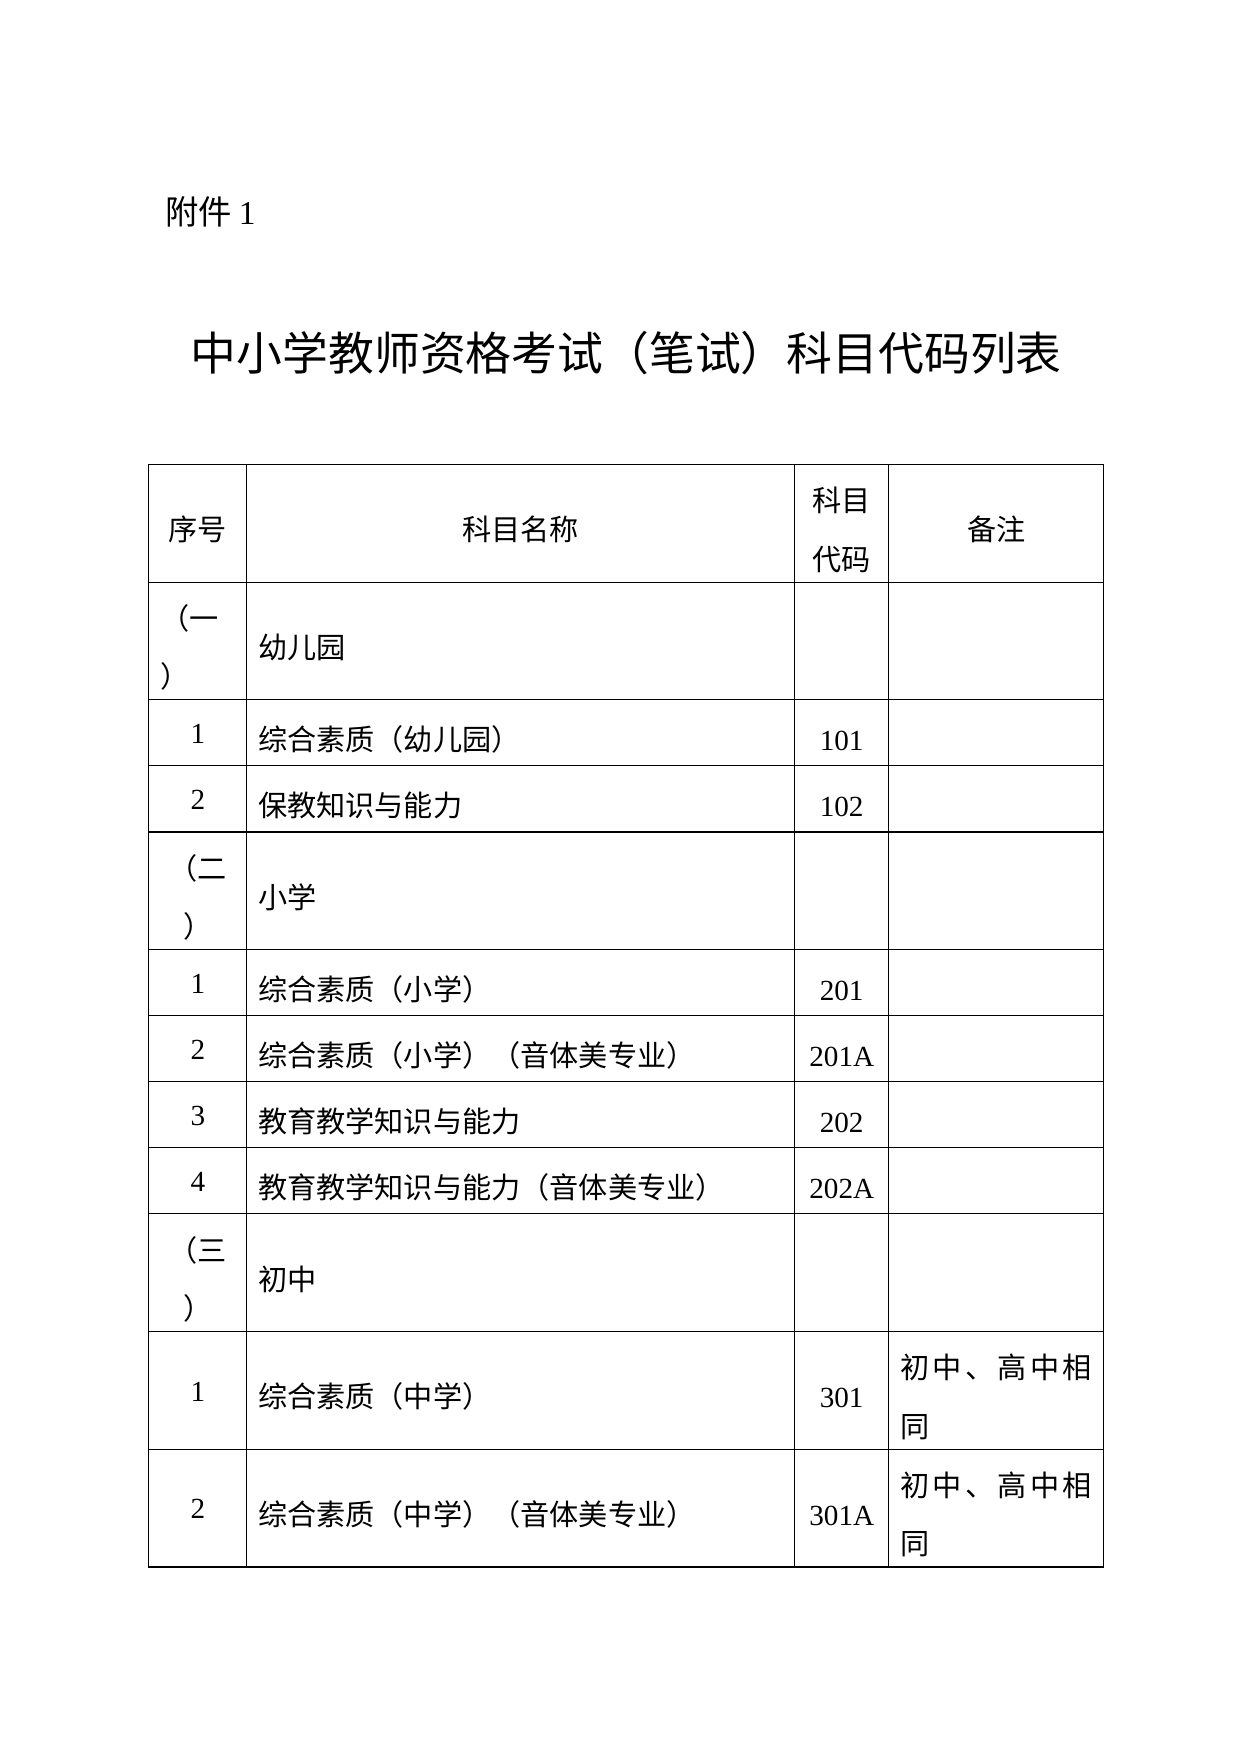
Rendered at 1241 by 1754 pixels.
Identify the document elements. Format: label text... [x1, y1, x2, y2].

table_cell 1 [149, 950, 246, 1015]
table_cell 综合素质（中学） [247, 1332, 794, 1449]
table_cell （三） [149, 1214, 246, 1331]
table_cell （一） [149, 583, 246, 699]
table_cell 保教知识与能力 [247, 766, 794, 831]
table_cell [889, 950, 1103, 1015]
table_cell [889, 1148, 1103, 1213]
table_cell 综合素质（小学） [247, 950, 794, 1015]
table_cell 2 [149, 766, 246, 831]
table_header 备注 [889, 465, 1103, 582]
table_cell 102 [795, 766, 888, 831]
table_cell 101 [795, 700, 888, 765]
table_cell 综合素质（幼儿园） [247, 700, 794, 765]
table_cell 4 [149, 1148, 246, 1213]
table_cell 301A [795, 1450, 888, 1566]
table_cell 202A [795, 1148, 888, 1213]
table_cell 1 [149, 1332, 246, 1449]
table_cell 1 [149, 700, 246, 765]
table_cell [889, 1214, 1103, 1331]
table_cell [889, 1016, 1103, 1081]
table_header 科目 代码 [795, 465, 888, 582]
table_cell 初中、高中相同 [889, 1332, 1103, 1449]
table_cell （二） [149, 833, 246, 949]
table_cell 201A [795, 1016, 888, 1081]
table_cell [889, 700, 1103, 765]
table_cell 3 [149, 1082, 246, 1147]
table_cell [889, 766, 1103, 831]
table_cell [795, 1214, 888, 1331]
table_cell 综合素质（小学）（音体美专业） [247, 1016, 794, 1081]
table_cell 2 [149, 1016, 246, 1081]
text 中小学教师资格考试（笔试）科目代码列表 [165, 301, 1087, 399]
table_header 序号 [149, 465, 246, 582]
table_cell 初中、高中相同 [889, 1450, 1103, 1566]
table_cell [889, 1082, 1103, 1147]
text 附件1 [165, 178, 1087, 236]
table_cell 202 [795, 1082, 888, 1147]
table_cell 小学 [247, 833, 794, 949]
table_cell [889, 833, 1103, 949]
table_cell 201 [795, 950, 888, 1015]
table_cell 初中 [247, 1214, 794, 1331]
table_cell 2 [149, 1450, 246, 1566]
table_cell [795, 833, 888, 949]
table_header 科目名称 [247, 465, 794, 582]
table_cell 教育教学知识与能力（音体美专业） [247, 1148, 794, 1213]
table_cell 幼儿园 [247, 583, 794, 699]
table_cell 教育教学知识与能力 [247, 1082, 794, 1147]
table_cell [889, 583, 1103, 699]
table_cell 301 [795, 1332, 888, 1449]
table_cell 综合素质（中学）（音体美专业） [247, 1450, 794, 1566]
table_cell [795, 583, 888, 699]
